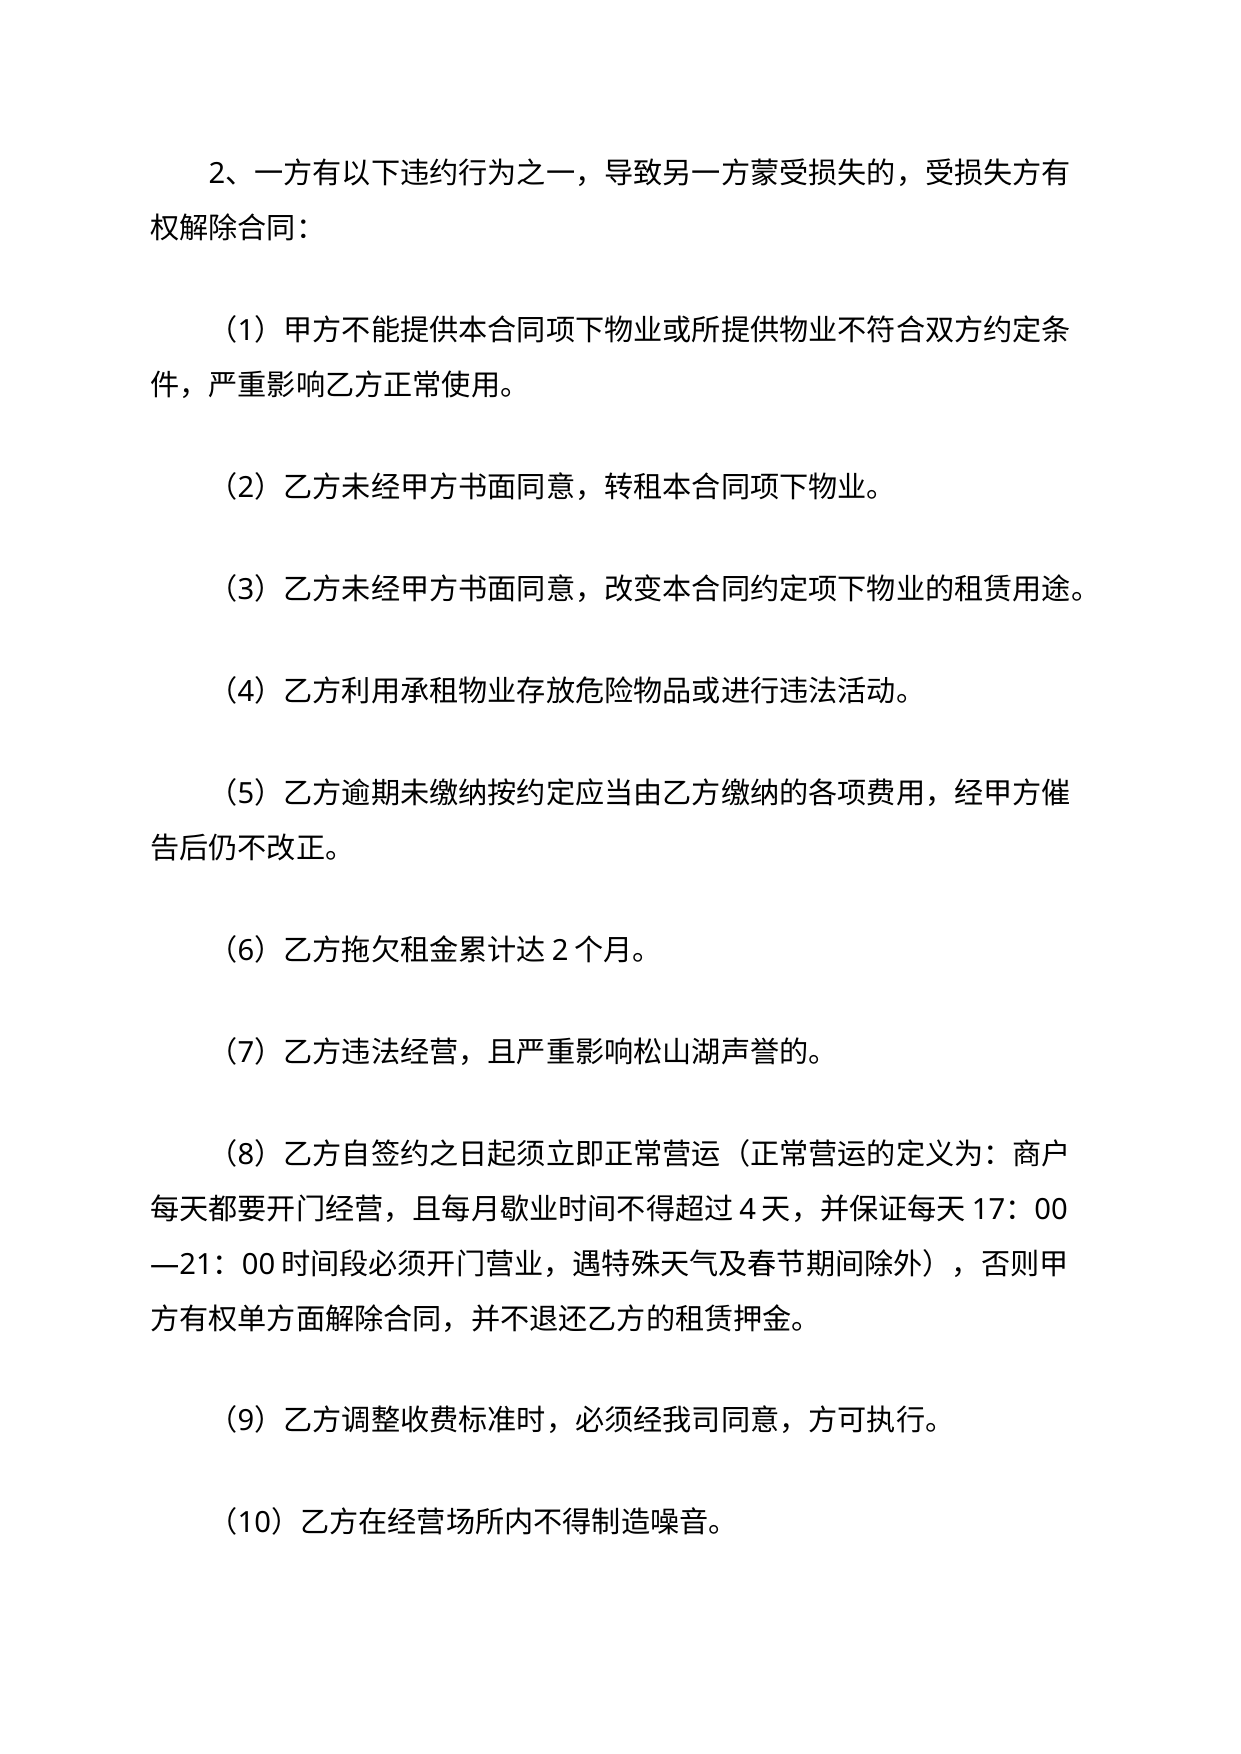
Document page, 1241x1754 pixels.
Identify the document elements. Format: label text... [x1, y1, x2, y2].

text （2）乙方未经甲方书面同意，转租本合同项下物业。 [150, 463, 1090, 506]
text （3）乙方未经甲方书面同意，改变本合同约定项下物业的租赁用途。 [150, 566, 1090, 608]
text （6）乙方拖欠租金累计达2个月。 [150, 926, 1090, 969]
text （10）乙方在经营场所内不得制造噪音。 [150, 1499, 1090, 1541]
text （5）乙方逾期未缴纳按约定应当由乙方缴纳的各项费用，经甲方催告后仍不改正。 [150, 769, 1090, 867]
text 2、一方有以下违约行为之一，导致另一方蒙受损失的，受损失方有权解除合同： [150, 150, 1090, 247]
text （7）乙方违法经营，且严重影响松山湖声誉的。 [150, 1028, 1090, 1071]
text （4）乙方利用承租物业存放危险物品或进行违法活动。 [150, 667, 1090, 710]
text （8）乙方自签约之日起须立即正常营运（正常营运的定义为：商户每天都要开门经营，且每月歇业时间不得超过4天，并保证每天17：00—21：00时间段必须开门营业，遇特殊天气及春节期间除外），否则甲方有权单方面解除合同，并不退还乙方的租赁押金。 [150, 1130, 1090, 1337]
text （9）乙方调整收费标准时，必须经我司同意，方可执行。 [150, 1397, 1090, 1439]
text （1）甲方不能提供本合同项下物业或所提供物业不符合双方约定条件，严重影响乙方正常使用。 [150, 307, 1090, 404]
